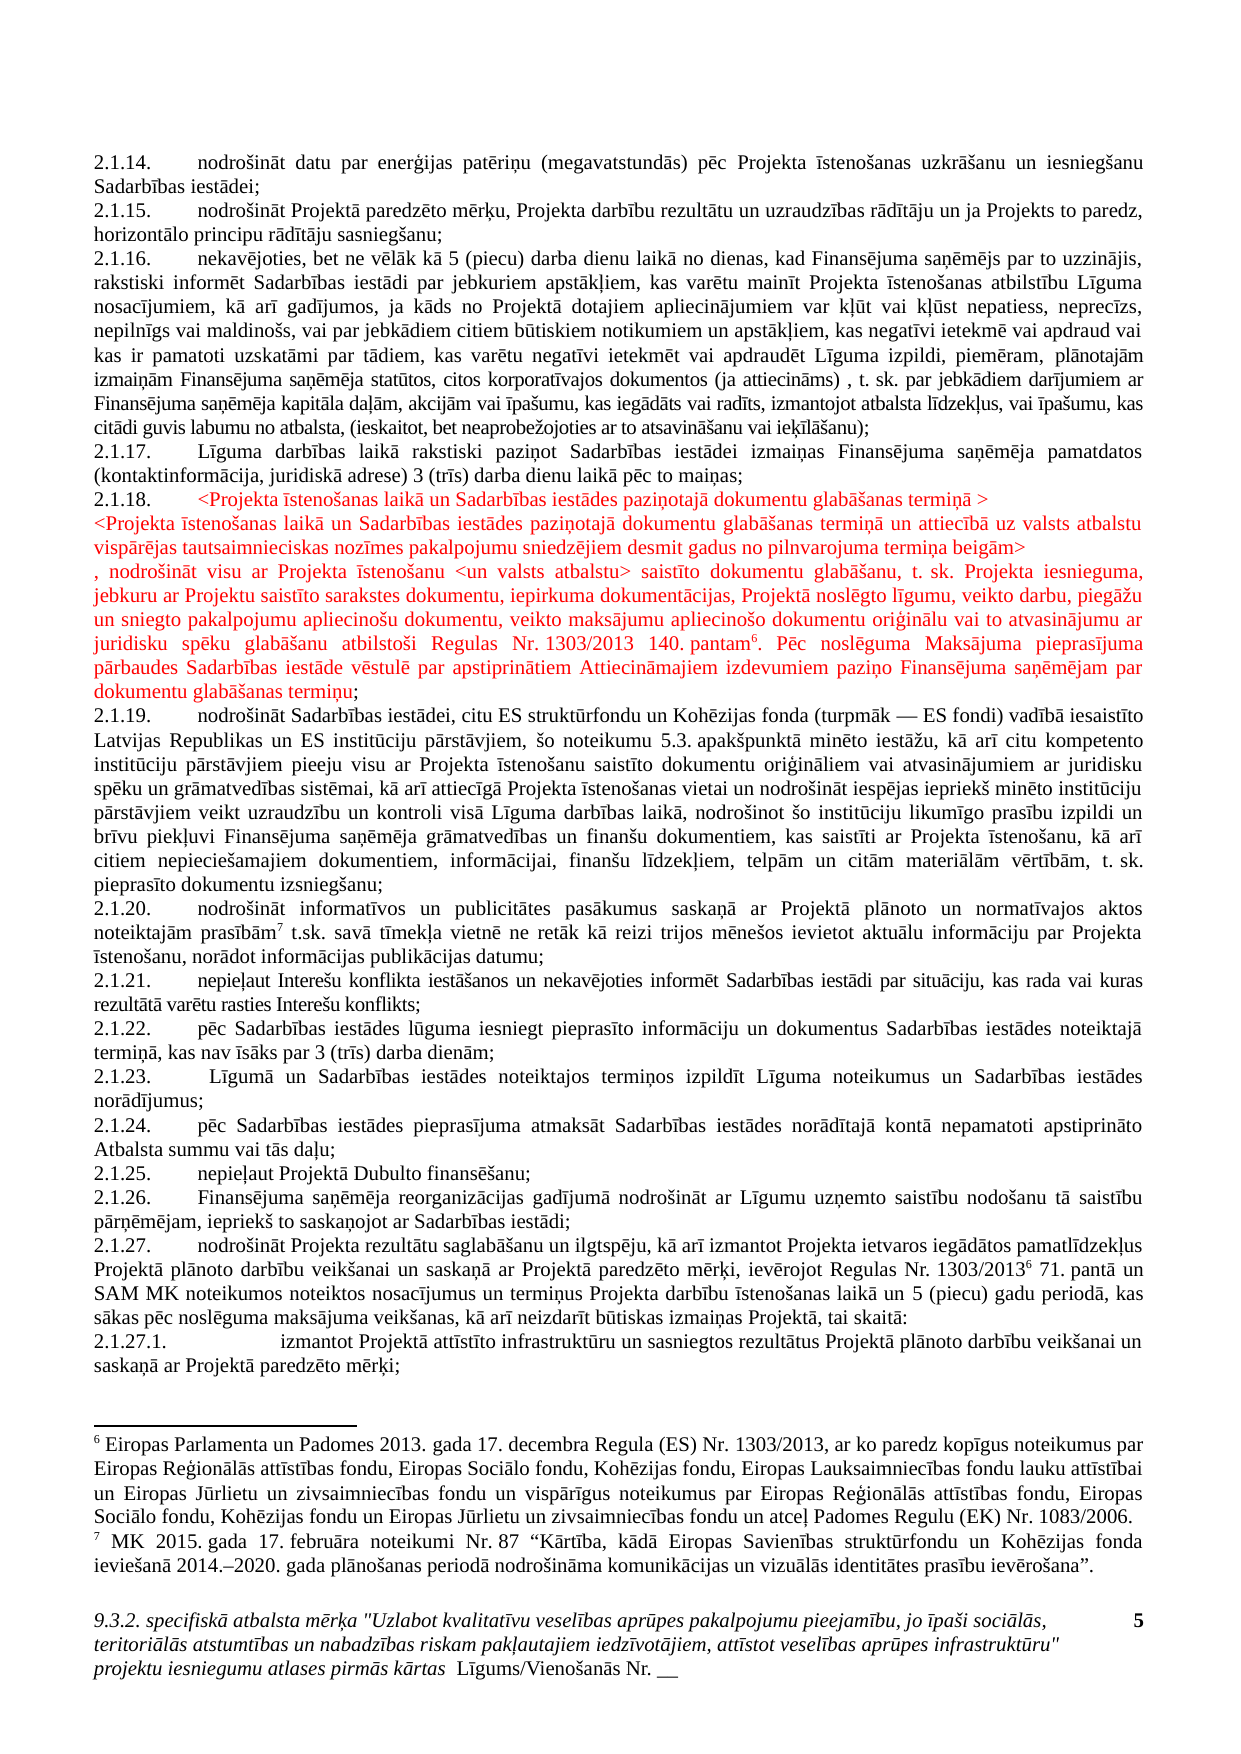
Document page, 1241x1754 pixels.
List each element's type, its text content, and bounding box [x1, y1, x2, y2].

list nodrošināt informatīvos un publicitātes pasākumus saskaņā ar Projektā plānoto un normatīvajos aktos noteiktajām prasībām t.sk. savā tīmekļa vietnē ne retāk kā reizi trijos mēnešos ievietot aktuālu informāciju par Projekta īstenošanu, norādot informācijas publikācijas datumu; [94, 896, 1144, 968]
list nepieļaut Projektā Dubulto finansēšanu; [94, 1161, 1144, 1185]
list <Projekta īstenošanas laikā un Sadarbības iestādes paziņotajā dokumentu glabāšanas termiņā > [94, 487, 1144, 511]
list izmantot Projektā attīstīto infrastruktūru un sasniegtos rezultātus Projektā plānoto darbību veikšanai un saskaņā ar Projektā paredzēto mērķi; [94, 1329, 1144, 1377]
text <Projekta īstenošanas laikā un Sadarbības iestādes paziņotajā dokumentu glabāšanas termiņā un attiecībā uz valsts atbalstu vispārējas tautsaimnieciskas nozīmes pakalpojumu sniedzējiem desmit gadus no pilnvarojuma termiņa beigām> [94, 511, 1144, 559]
list nepieļaut Interešu konflikta iestāšanos un nekavējoties informēt Sadarbības iestādi par situāciju, kas rada vai kuras rezultātā varētu rasties Interešu konflikts; [94, 968, 1144, 1016]
list nodrošināt Sadarbības iestādei, citu ES struktūrfondu un Kohēzijas fonda (turpmāk — ES fondi) vadībā iesaistīto Latvijas Republikas un ES institūciju pārstāvjiem, šo noteikumu 5.3. apakšpunktā minēto iestāžu, kā arī citu kompetento institūciju pārstāvjiem pieeju visu ar Projekta īstenošanu saistīto dokumentu oriģināliem vai atvasinājumiem ar juridisku spēku un grāmatvedības sistēmai, kā arī attiecīgā Projekta īstenošanas vietai un nodrošināt iespējas iepriekš minēto institūciju pārstāvjiem veikt uzraudzību un kontroli visā Līguma darbības laikā, nodrošinot šo institūciju likumīgo prasību izpildi un brīvu piekļuvi Finansējuma saņēmēja grāmatvedības un finanšu dokumentiem, kas saistīti ar Projekta īstenošanu, kā arī citiem nepieciešamajiem dokumentiem, informācijai, finanšu līdzekļiem, telpām un citām materiālām vērtībām, t. sk. pieprasīto dokumentu izsniegšanu; [94, 703, 1144, 896]
list nodrošināt Projektā paredzēto mērķu, Projekta darbību rezultātu un uzraudzības rādītāju un ja Projekts to paredz, horizontālo principu rādītāju sasniegšanu; [94, 198, 1144, 246]
list Līgumā un Sadarbības iestādes noteiktajos termiņos izpildīt Līguma noteikumus un Sadarbības iestādes norādījumus; [94, 1064, 1144, 1112]
list pēc Sadarbības iestādes pieprasījuma atmaksāt Sadarbības iestādes norādītajā kontā nepamatoti apstiprināto Atbalsta summu vai tās daļu; [94, 1112, 1144, 1161]
list pēc Sadarbības iestādes lūguma iesniegt pieprasīto informāciju un dokumentus Sadarbības iestādes noteiktajā termiņā, kas nav īsāks par 3 (trīs) darba dienām; [94, 1016, 1144, 1064]
list nodrošināt datu par enerģijas patēriņu (megavatstundās) pēc Projekta īstenošanas uzkrāšanu un iesniegšanu Sadarbības iestādei; [94, 150, 1144, 198]
list Līguma darbības laikā rakstiski paziņot Sadarbības iestādei izmaiņas Finansējuma saņēmēja pamatdatos (kontaktinformācija, juridiskā adrese) 3 (trīs) darba dienu laikā pēc to maiņas; [94, 439, 1144, 487]
list nodrošināt Projekta rezultātu saglabāšanu un ilgtspēju, kā arī izmantot Projekta ietvaros iegādātos pamatlīdzekļus Projektā plānoto darbību veikšanai un saskaņā ar Projektā paredzēto mērķi, ievērojot Regulas Nr. 1303/20136 71. pantā un SAM MK noteikumos noteiktos nosacījumus un termiņus Projekta darbību īstenošanas laikā un 5 (piecu) gadu periodā, kas sākas pēc noslēguma maksājuma veikšanas, kā arī neizdarīt būtiskas izmaiņas Projektā, tai skaitā: [94, 1233, 1144, 1329]
text , nodrošināt visu ar Projekta īstenošanu <un valsts atbalstu> saistīto dokumentu glabāšanu, t. sk. Projekta iesnieguma, jebkuru ar Projektu saistīto sarakstes dokumentu, iepirkuma dokumentācijas, Projektā noslēgto līgumu, veikto darbu, piegāžu un sniegto pakalpojumu apliecinošu dokumentu, veikto maksājumu apliecinošo dokumentu oriģinālu vai to atvasinājumu ar juridisku spēku glabāšanu atbilstoši Regulas Nr. 1303/2013 140. pantam. Pēc noslēguma Maksājuma pieprasījuma pārbaudes Sadarbības iestāde vēstulē par apstiprinātiem Attiecināmajiem izdevumiem paziņo Finansējuma saņēmējam par dokumentu glabāšanas termiņu; [94, 559, 1144, 703]
list nekavējoties, bet ne vēlāk kā 5 (piecu) darba dienu laikā no dienas, kad Finansējuma saņēmējs par to uzzinājis, rakstiski informēt Sadarbības iestādi par jebkuriem apstākļiem, kas varētu mainīt Projekta īstenošanas atbilstību Līguma nosacījumiem, kā arī gadījumos, ja kāds no Projektā dotajiem apliecinājumiem var kļūt vai kļūst nepatiess, neprecīzs, nepilnīgs vai maldinošs, vai par jebkādiem citiem būtiskiem notikumiem un apstākļiem, kas negatīvi ietekmē vai apdraud vai kas ir pamatoti uzskatāmi par tādiem, kas varētu negatīvi ietekmēt vai apdraudēt Līguma izpildi, piemēram, plānotajām izmaiņām Finansējuma saņēmēja statūtos, citos korporatīvajos dokumentos (ja attiecināms) , t. sk. par jebkādiem darījumiem ar Finansējuma saņēmēja kapitāla daļām, akcijām vai īpašumu, kas iegādāts vai radīts, izmantojot atbalsta līdzekļus, vai īpašumu, kas citādi guvis labumu no atbalsta, (ieskaitot, bet neaprobežojoties ar to atsavināšanu vai ieķīlāšanu); [94, 246, 1144, 439]
list Finansējuma saņēmēja reorganizācijas gadījumā nodrošināt ar Līgumu uzņemto saistību nodošanu tā saistību pārņēmējam, iepriekš to saskaņojot ar Sadarbības iestādi; [94, 1185, 1144, 1233]
